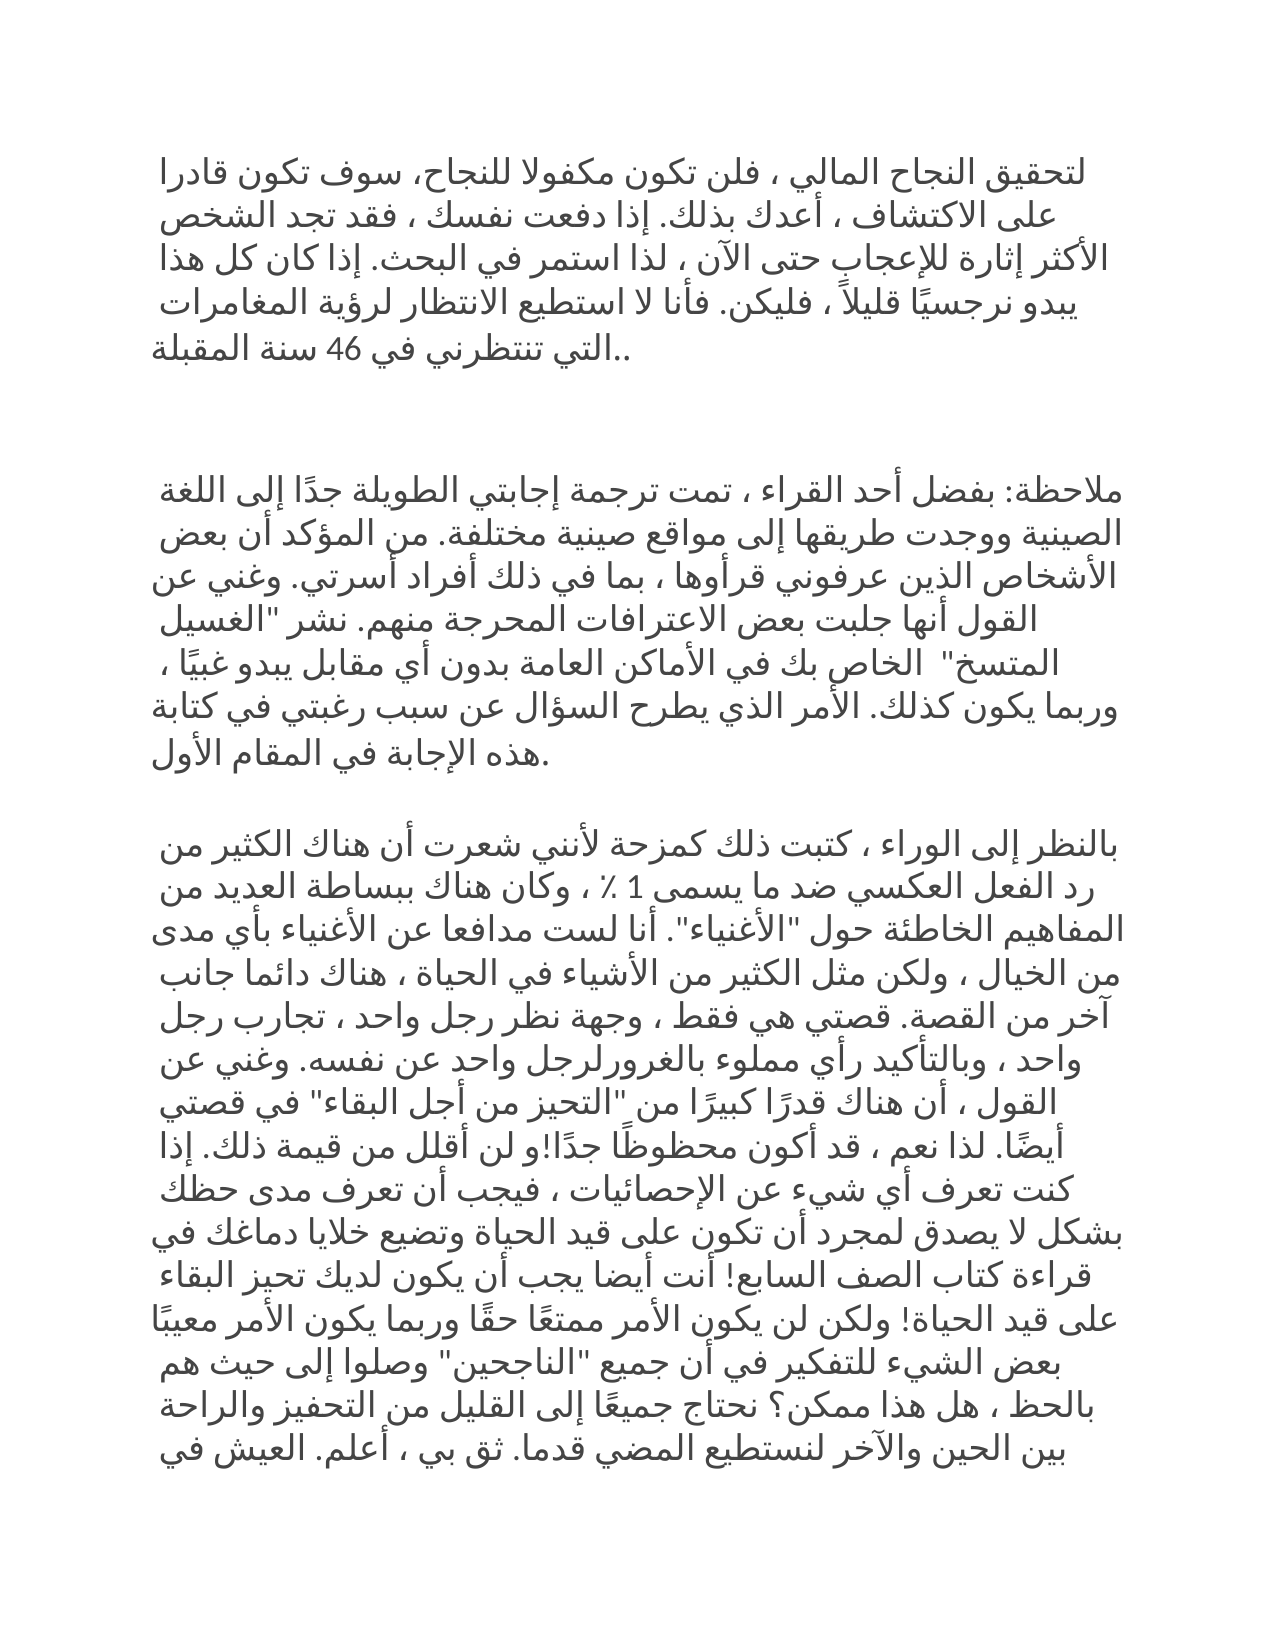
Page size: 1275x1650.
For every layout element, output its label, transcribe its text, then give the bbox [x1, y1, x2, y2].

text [150, 823, 1125, 1469]
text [150, 150, 1125, 371]
text ملاحظة: بفضل أحد القراء ، تمت ترجمة إجابتي الطويلة جدًا إلى اللغة الصينية ووجدت طريقها إلى مواقع صينية مختلفة. من المؤكد أن بعض الأشخاص الذين عرفوني قرأوها ، بما في ذلك أفراد أسرتي. وغني عن القول أنها جلبت بعض الاعترافات المحرجة منهم. نشر "الغسيل المتسخ" الخاص بك في الأماكن العامة بدون أي مقابل يبدو غبيًا ، وربما يكون كذلك. الأمر الذي يطرح السؤال عن سبب رغبتي في كتابة هذه الإجابة في المقام الأول. [150, 419, 1125, 775]
